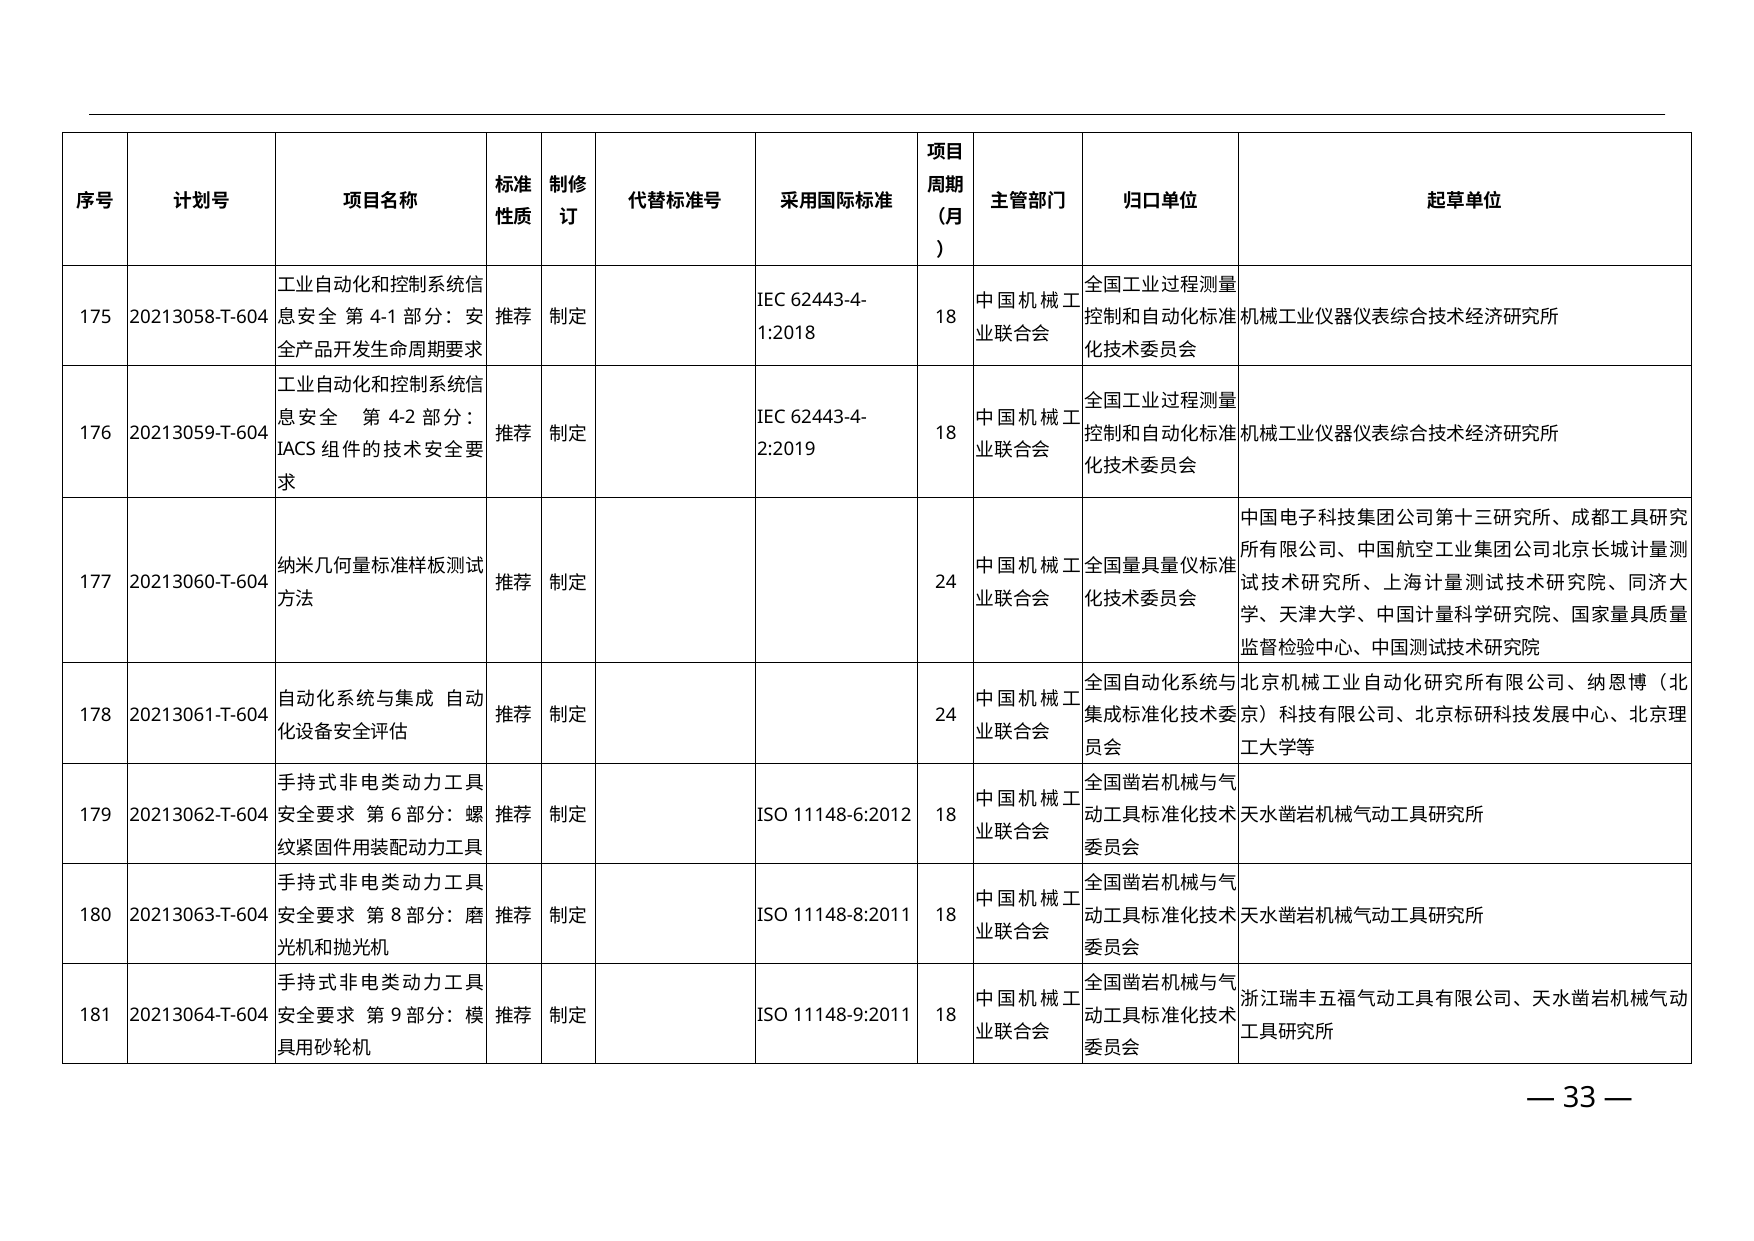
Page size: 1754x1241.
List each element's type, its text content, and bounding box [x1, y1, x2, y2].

table_cell 纳米几何量标准样板测试方法 [276, 498, 486, 662]
table_cell 180 [63, 864, 127, 963]
table_cell ISO 11148-6:2012 [756, 764, 917, 862]
table_cell 20213062-T-604 [128, 764, 275, 862]
table_cell 178 [63, 663, 127, 762]
table_cell 全国量具量仪标准化技术委员会 [1083, 498, 1238, 662]
table_cell 18 [918, 764, 973, 862]
table_cell [596, 663, 755, 762]
table_cell IEC 62443-4-2:2019 [756, 366, 917, 497]
table_cell 推荐 [487, 266, 541, 364]
table_cell 18 [918, 964, 973, 1063]
table_cell 天水凿岩机械气动工具研究所 [1239, 864, 1691, 963]
table_cell 推荐 [487, 764, 541, 862]
table_cell [756, 498, 917, 662]
table_cell 20213059-T-604 [128, 366, 275, 497]
table_cell 推荐 [487, 964, 541, 1063]
table_cell ISO 11148-8:2011 [756, 864, 917, 963]
table_cell 浙江瑞丰五福气动工具有限公司、天水凿岩机械气动工具研究所 [1239, 964, 1691, 1063]
table_cell 181 [63, 964, 127, 1063]
table_cell 18 [918, 864, 973, 963]
table_cell 推荐 [487, 366, 541, 497]
table_cell 自动化系统与集成 自动化设备安全评估 [276, 663, 486, 762]
table_cell 工业自动化和控制系统信息安全 第4-2部分：IACS组件的技术安全要求 [276, 366, 486, 497]
table_cell 推荐 [487, 864, 541, 963]
table_cell 机械工业仪器仪表综合技术经济研究所 [1239, 366, 1691, 497]
table_header 采用国际标准 [756, 133, 917, 264]
table_header 计划号 [128, 133, 275, 264]
table_cell 全国凿岩机械与气动工具标准化技术委员会 [1083, 964, 1238, 1063]
table_cell 全国凿岩机械与气动工具标准化技术委员会 [1083, 764, 1238, 862]
table_cell 中国电子科技集团公司第十三研究所、成都工具研究所有限公司、中国航空工业集团公司北京长城计量测试技术研究所、上海计量测试技术研究院、同济大学、天津大学、中国计量科学研究院、国家量具质量监督检验中心、中国测试技术研究院 [1239, 498, 1691, 662]
table_cell 全国凿岩机械与气动工具标准化技术委员会 [1083, 864, 1238, 963]
table_header 标准性质 [487, 133, 541, 264]
table_header 制修订 [542, 133, 595, 264]
table_cell 制定 [542, 266, 595, 364]
table_cell 20213064-T-604 [128, 964, 275, 1063]
table_cell 全国工业过程测量控制和自动化标准化技术委员会 [1083, 366, 1238, 497]
table_cell 中国机械工业联合会 [974, 864, 1082, 963]
table_cell 天水凿岩机械气动工具研究所 [1239, 764, 1691, 862]
table_cell [596, 498, 755, 662]
table_cell 手持式非电类动力工具 安全要求 第6部分：螺纹紧固件用装配动力工具 [276, 764, 486, 862]
table_cell 中国机械工业联合会 [974, 964, 1082, 1063]
table_cell 全国工业过程测量控制和自动化标准化技术委员会 [1083, 266, 1238, 364]
table_cell [756, 663, 917, 762]
table_cell 制定 [542, 663, 595, 762]
table_cell 24 [918, 498, 973, 662]
table_header 项目名称 [276, 133, 486, 264]
table_cell [596, 864, 755, 963]
table_cell 177 [63, 498, 127, 662]
table_header 序号 [63, 133, 127, 264]
table_cell 工业自动化和控制系统信息安全 第4-1部分：安全产品开发生命周期要求 [276, 266, 486, 364]
table_cell [596, 366, 755, 497]
table_cell 中国机械工业联合会 [974, 764, 1082, 862]
table_cell 24 [918, 663, 973, 762]
table_cell 机械工业仪器仪表综合技术经济研究所 [1239, 266, 1691, 364]
table_header 主管部门 [974, 133, 1082, 264]
table_header 代替标准号 [596, 133, 755, 264]
table_cell 中国机械工业联合会 [974, 498, 1082, 662]
table_cell 20213058-T-604 [128, 266, 275, 364]
table_cell 中国机械工业联合会 [974, 366, 1082, 497]
table_cell 制定 [542, 366, 595, 497]
table_cell 制定 [542, 498, 595, 662]
table_cell 手持式非电类动力工具 安全要求 第9部分：模具用砂轮机 [276, 964, 486, 1063]
table_cell 北京机械工业自动化研究所有限公司、纳恩博（北京）科技有限公司、北京标研科技发展中心、北京理工大学等 [1239, 663, 1691, 762]
table_cell 18 [918, 266, 973, 364]
table_cell 制定 [542, 864, 595, 963]
table_cell 制定 [542, 764, 595, 862]
table_cell [596, 266, 755, 364]
table_cell 中国机械工业联合会 [974, 663, 1082, 762]
table_cell 全国自动化系统与集成标准化技术委员会 [1083, 663, 1238, 762]
table_header 归口单位 [1083, 133, 1238, 264]
table_cell [596, 964, 755, 1063]
table_cell IEC 62443-4-1:2018 [756, 266, 917, 364]
table_cell 推荐 [487, 498, 541, 662]
table_cell 20213060-T-604 [128, 498, 275, 662]
table_cell 18 [918, 366, 973, 497]
table_cell 176 [63, 366, 127, 497]
table_cell 中国机械工业联合会 [974, 266, 1082, 364]
table_cell 20213063-T-604 [128, 864, 275, 963]
table_header 项目 周期 （月） [918, 133, 973, 264]
table_cell [596, 764, 755, 862]
table_cell 手持式非电类动力工具 安全要求 第8部分：磨光机和抛光机 [276, 864, 486, 963]
table_cell 推荐 [487, 663, 541, 762]
table_header 起草单位 [1239, 133, 1691, 264]
table_cell 制定 [542, 964, 595, 1063]
table_cell 179 [63, 764, 127, 862]
table_cell ISO 11148-9:2011 [756, 964, 917, 1063]
table_cell 175 [63, 266, 127, 364]
table_cell 20213061-T-604 [128, 663, 275, 762]
